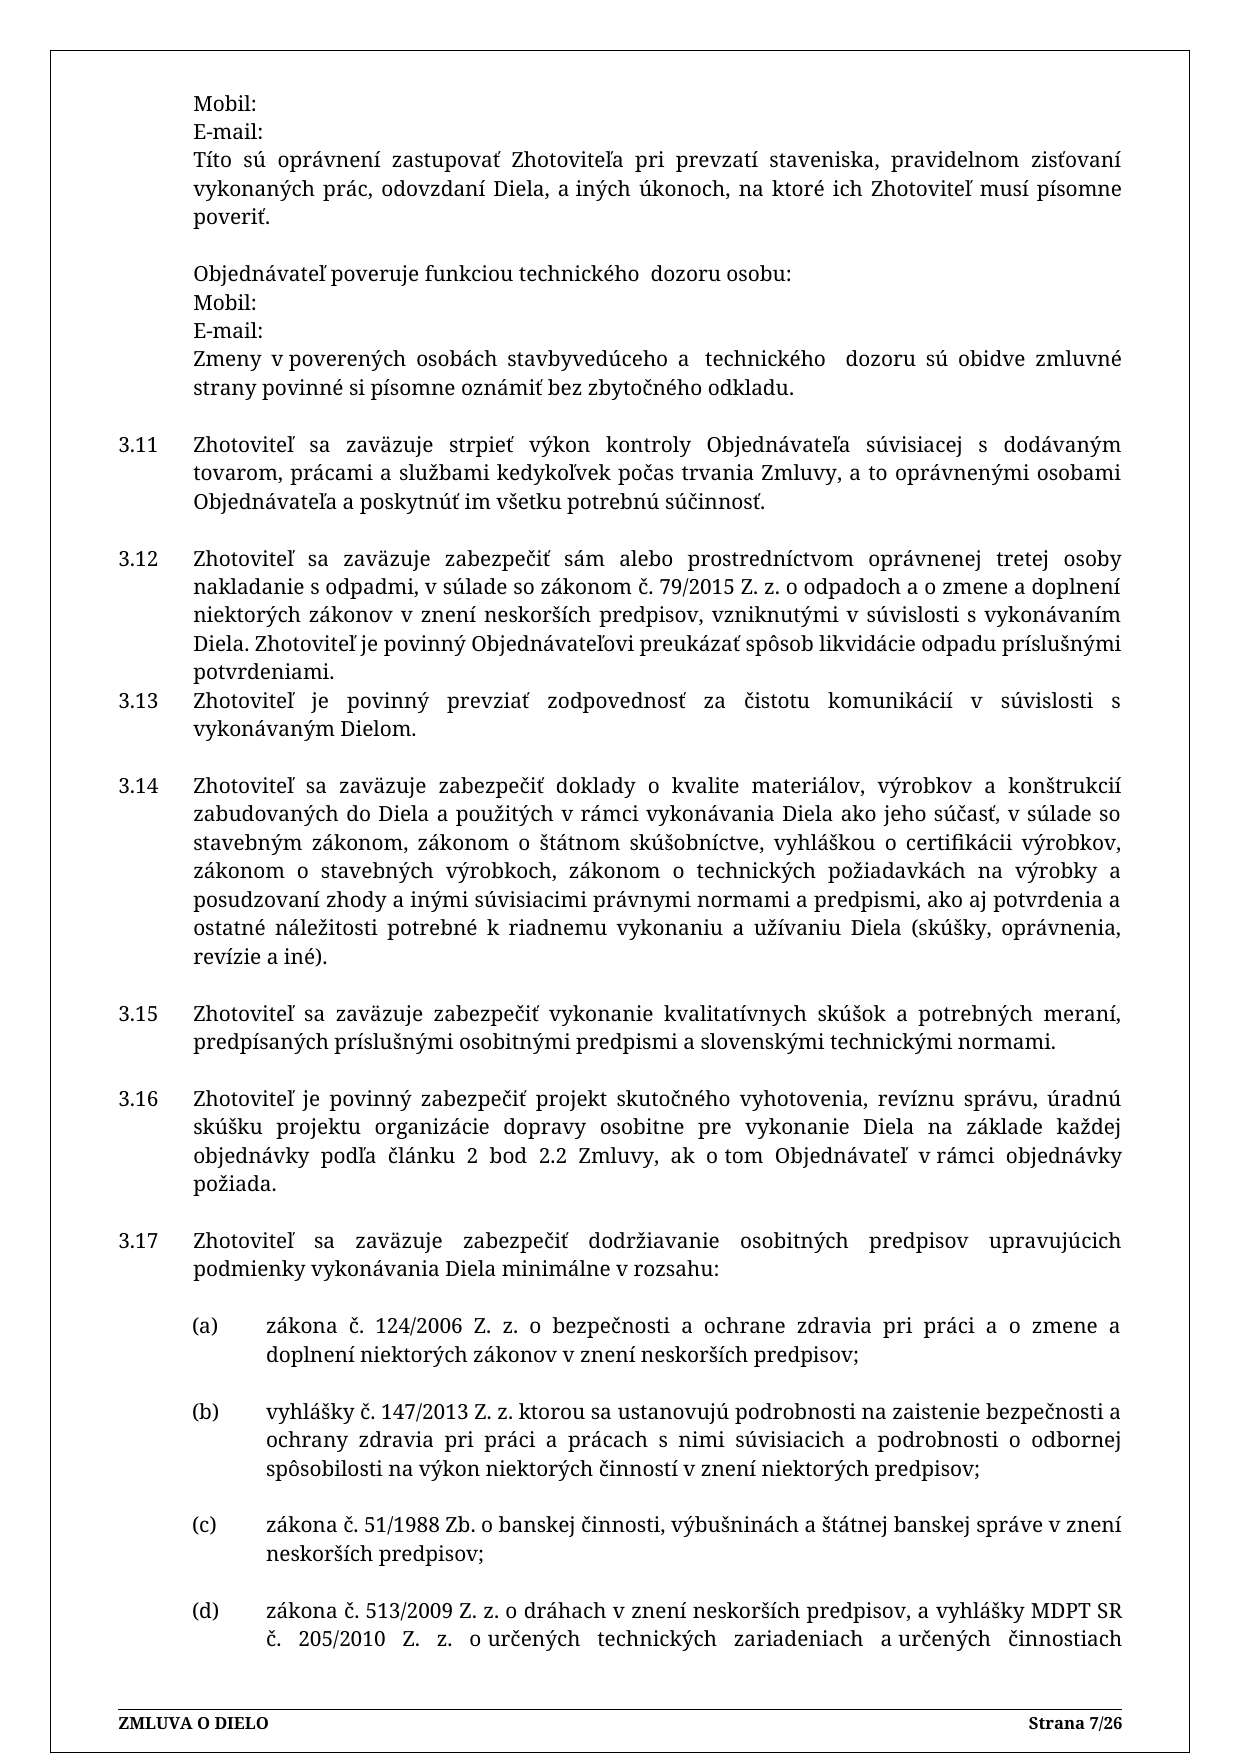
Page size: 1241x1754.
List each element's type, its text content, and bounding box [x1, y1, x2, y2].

list Zhotoviteľ je povinný zabezpečiť projekt skutočného vyhotovenia, revíznu správu, úradnú skúšku projektu organizácie dopravy osobitne pre vykonanie Diela na základe každej objednávky podľa článku 2 bod 2.2 Zmluvy, ak o tom Objednávateľ v rámci objednávky požiada. [118, 1084, 1122, 1198]
list Objednávateľ poveruje funkciou technického dozoru osobu: [193, 259, 1122, 288]
list Zhotoviteľ sa zaväzuje zabezpečiť doklady o kvalite materiálov, výrobkov a konštrukcií zabudovaných do Diela a použitých v rámci vykonávania Diela ako jeho súčasť, v súlade so stavebným zákonom, zákonom o štátnom skúšobníctve, vyhláškou o certifikácii výrobkov, zákonom o stavebných výrobkoch, zákonom o technických požiadavkách na výrobky a posudzovaní zhody a inými súvisiacimi právnymi normami a predpismi, ako aj potvrdenia a ostatné náležitosti potrebné k riadnemu vykonaniu a užívaniu Diela (skúšky, oprávnenia, revízie a iné). [118, 771, 1122, 970]
list Zhotoviteľ sa zaväzuje zabezpečiť sám alebo prostredníctvom oprávnenej tretej osoby nakladanie s odpadmi, v súlade so zákonom č. 79/2015 Z. z. o odpadoch a o zmene a doplnení niektorých zákonov v znení neskorších predpisov, vzniknutými v súvislosti s vykonávaním Diela. Zhotoviteľ je povinný Objednávateľovi preukázať spôsob likvidácie odpadu príslušnými potvrdeniami. [118, 544, 1122, 686]
list vyhlášky č. 147/2013 Z. z. ktorou sa ustanovujú podrobnosti na zaistenie bezpečnosti a ochrany zdravia pri práci a prácach s nimi súvisiacich a podrobnosti o odbornej spôsobilosti na výkon niektorých činností v znení niektorých predpisov; [192, 1397, 1122, 1482]
list Zmeny v poverených osobách stavbyvedúceho a technického dozoru sú obidve zmluvné strany povinné si písomne oznámiť bez zbytočného odkladu. [193, 344, 1122, 401]
list E-mail: [193, 316, 1122, 344]
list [192, 1596, 1122, 1653]
list E-mail: [193, 117, 1122, 146]
list Zhotoviteľ sa zaväzuje strpieť výkon kontroly Objednávateľa súvisiacej s dodávaným tovarom, prácami a službami kedykoľvek počas trvania Zmluvy, a to oprávnenými osobami Objednávateľa a poskytnúť im všetku potrebnú súčinnosť. [118, 430, 1122, 515]
list Zhotoviteľ sa zaväzuje zabezpečiť dodržiavanie osobitných predpisov upravujúcich podmienky vykonávania Diela minimálne v rozsahu: [118, 1226, 1122, 1283]
list Títo sú oprávnení zastupovať Zhotoviteľa pri prevzatí staveniska, pravidelnom zisťovaní vykonaných prác, odovzdaní Diela, a iných úkonoch, na ktoré ich Zhotoviteľ musí písomne poveriť. [193, 146, 1122, 231]
list zákona č. 124/2006 Z. z. o bezpečnosti a ochrane zdravia pri práci a o zmene a doplnení niektorých zákonov v znení neskorších predpisov; [192, 1311, 1122, 1368]
list Mobil: [193, 89, 1122, 117]
list Zhotoviteľ sa zaväzuje zabezpečiť vykonanie kvalitatívnych skúšok a potrebných meraní, predpísaných príslušnými osobitnými predpismi a slovenskými technickými normami. [118, 999, 1122, 1056]
list Mobil: [193, 288, 1122, 316]
list zákona č. 51/1988 Zb. o banskej činnosti, výbušninách a štátnej banskej správe v znení neskorších predpisov; [192, 1511, 1122, 1567]
list Zhotoviteľ je povinný prevziať zodpovednosť za čistotu komunikácií v súvislosti s vykonávaným Dielom. [118, 686, 1122, 743]
